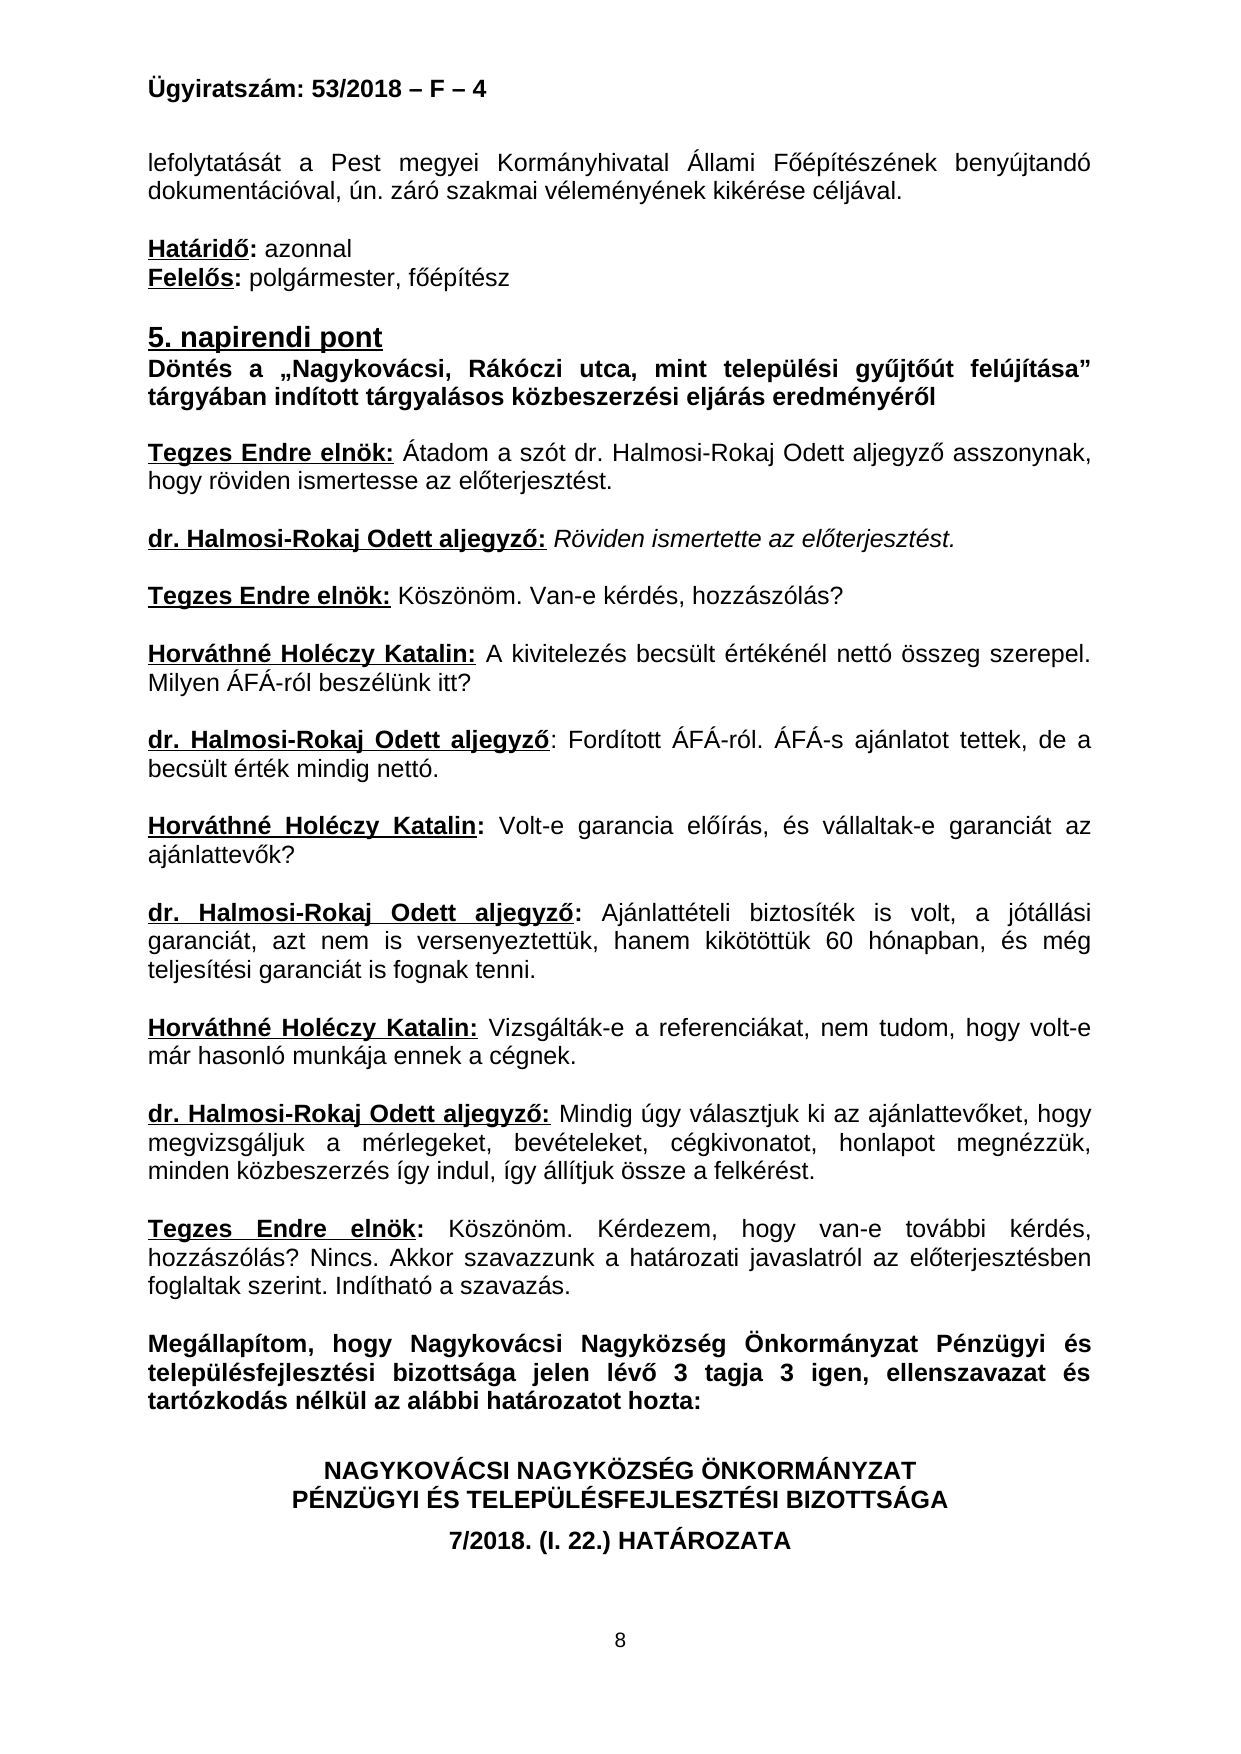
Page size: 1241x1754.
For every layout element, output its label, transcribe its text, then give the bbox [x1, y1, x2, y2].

text Felelős: polgármester, főépítész [148, 263, 1093, 291]
text Horváthné Holéczy Katalin: Volt-e garancia előírás, és vállaltak-e garanciát az ajánlattevők? [148, 811, 1093, 869]
text Tegzes Endre elnök: Átadom a szót dr. Halmosi-Rokaj Odett aljegyző asszonynak, hogy röviden ismertesse az előterjesztést. [148, 437, 1093, 495]
text 7/2018. (I. 22.) HATÁROZATA [148, 1526, 1093, 1555]
text dr. Halmosi-Rokaj Odett aljegyző: Röviden ismertette az előterjesztést. [148, 524, 1093, 552]
text dr. Halmosi-Rokaj Odett aljegyző: Mindig úgy választjuk ki az ajánlattevőket, hogy megvizsgáljuk a mérlegeket, bevételeket, cégkivonatot, honlapot megnézzük, minden közbeszerzés így indul, így állítjuk össze a felkérést. [148, 1099, 1093, 1185]
text PÉNZÜGYI ÉS TELEPÜLÉSFEJLESZTÉSI BIZOTTSÁGA [148, 1485, 1093, 1514]
text Tegzes Endre elnök: Köszönöm. Kérdezem, hogy van-e további kérdés, hozzászólás? Nincs. Akkor szavazzunk a határozati javaslatról az előterjesztésben foglaltak szerint. Indítható a szavazás. [148, 1214, 1093, 1300]
text Döntés a „Nagykovácsi, Rákóczi utca, mint települési gyűjtőút felújítása” tárgyában indított tárgyalásos közbeszerzési eljárás eredményéről [148, 354, 1093, 411]
text Tegzes Endre elnök: Köszönöm. Van-e kérdés, hozzászólás? [148, 581, 1093, 610]
text dr. Halmosi-Rokaj Odett aljegyző: Ajánlattételi biztosíték is volt, a jótállási garanciát, azt nem is versenyeztettük, hanem kikötöttük 60 hónapban, és még teljesítési garanciát is fognak tenni. [148, 897, 1093, 984]
text dr. Halmosi-Rokaj Odett aljegyző: Fordított ÁFÁ-ról. ÁFÁ-s ajánlatot tettek, de a becsült érték mindig nettó. [148, 725, 1093, 782]
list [148, 148, 1093, 205]
text Horváthné Holéczy Katalin: A kivitelezés becsült értékénél nettó összeg szerepel. Milyen ÁFÁ-ról beszélünk itt? [148, 639, 1093, 696]
text Határidő: azonnal [148, 234, 1093, 263]
text Horváthné Holéczy Katalin: Vizsgálták-e a referenciákat, nem tudom, hogy volt-e már hasonló munkája ennek a cégnek. [148, 1012, 1093, 1070]
text NAGYKOVÁCSI NAGYKÖZSÉG ÖNKORMÁNYZAT [148, 1456, 1093, 1485]
text Megállapítom, hogy Nagykovácsi Nagyközség Önkormányzat Pénzügyi és településfejlesztési bizottsága jelen lévő 3 tagja 3 igen, ellenszavazat és tartózkodás nélkül az alábbi határozatot hozta: [148, 1329, 1093, 1415]
text 5. napirendi pont [148, 320, 1093, 354]
